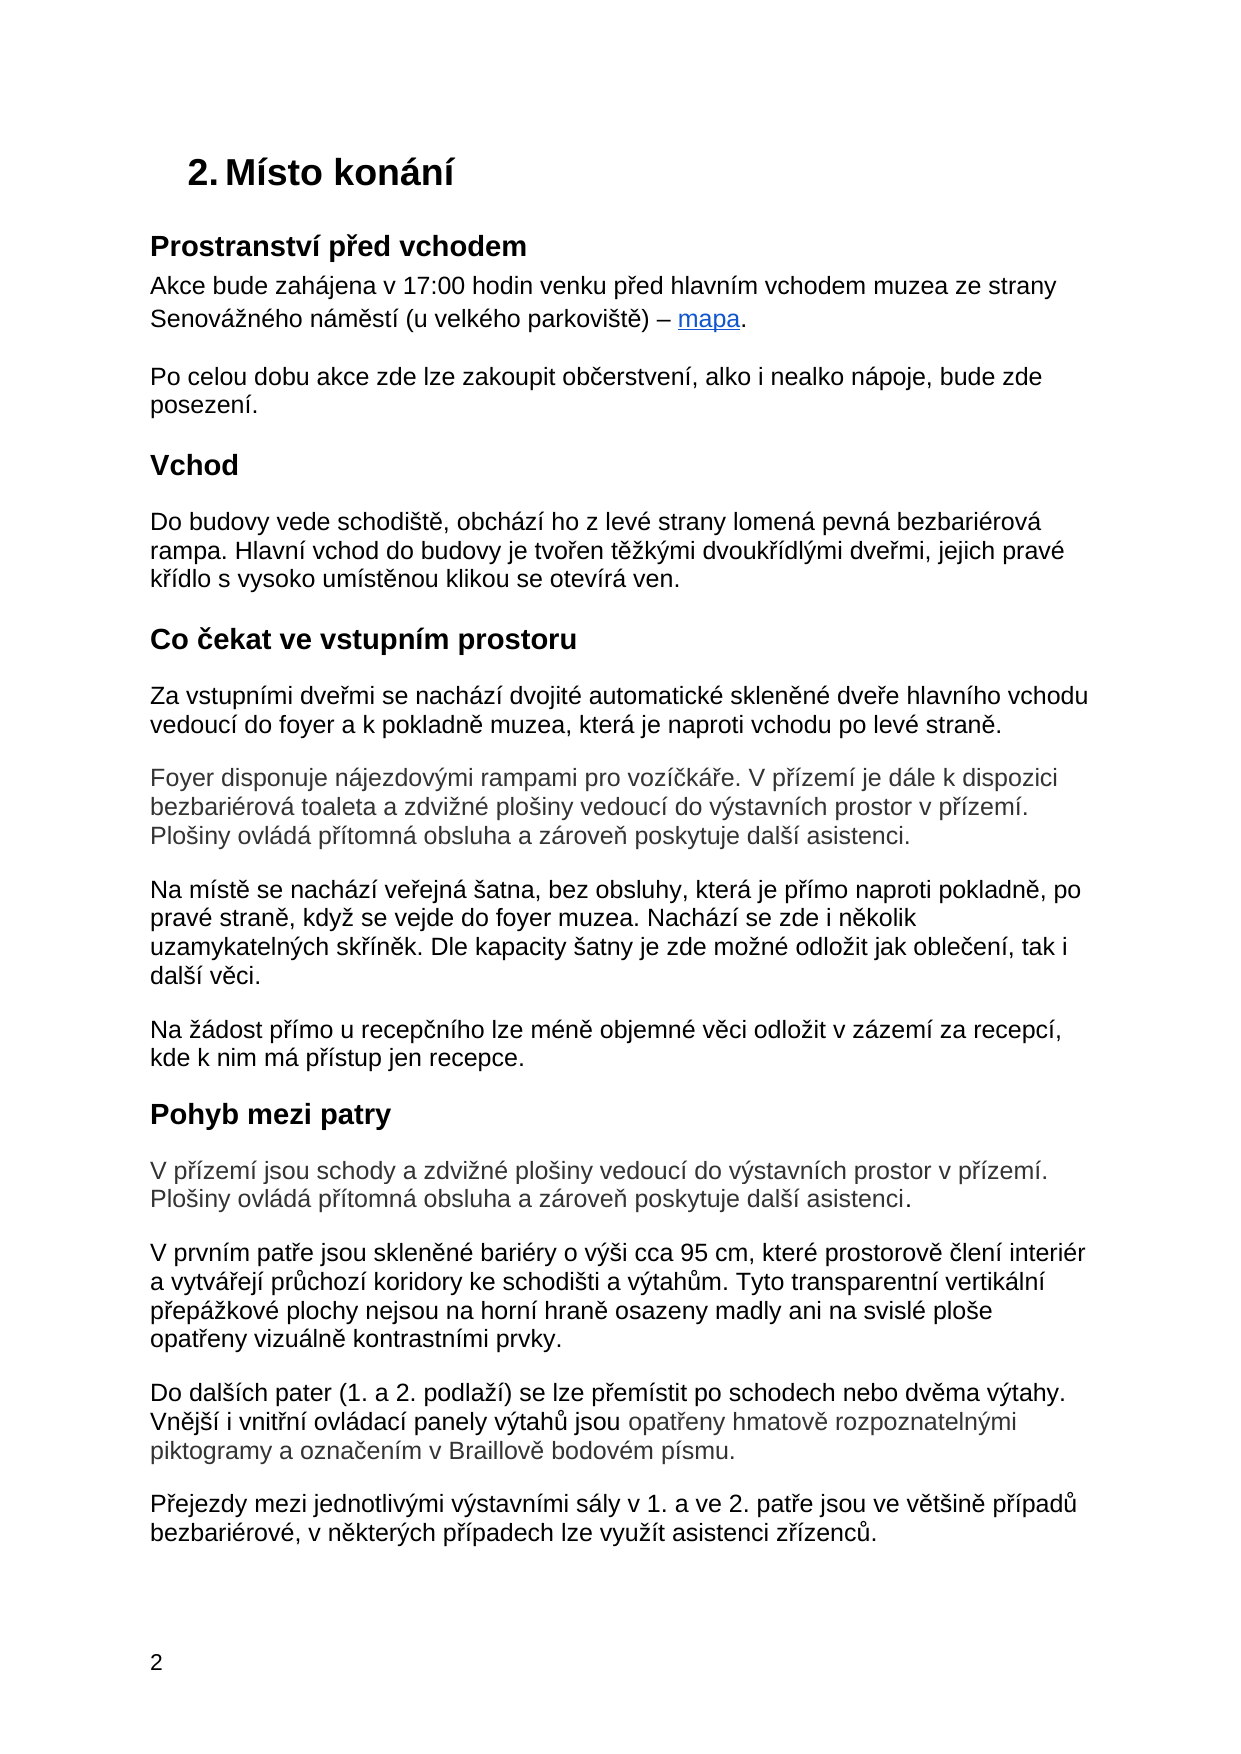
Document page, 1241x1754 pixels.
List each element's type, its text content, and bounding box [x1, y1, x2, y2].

subtitle Prostranství před vchodem [150, 229, 1090, 262]
subtitle Vchod [150, 448, 1090, 482]
subtitle Co čekat ve vstupním prostoru [150, 622, 1090, 656]
text Do dalších pater (1. a 2. podlaží) se lze přemístit po schodech nebo dvěma výtahy. Vnější i vnitřní ovládací panely výtahů jsou opatřeny hmatově rozpoznatelnými piktogramy a označením v Braillově bodovém písmu. [150, 1378, 1090, 1464]
text V přízemí jsou schody a zdvižné plošiny vedoucí do výstavních prostor v přízemí. Plošiny ovládá přítomná obsluha a zároveň poskytuje další asistenci. [905, 1156, 1090, 1213]
text Za vstupními dveřmi se nachází dvojité automatické skleněné dveře hlavního vchodu vedoucí do foyer a k pokladně muzea, která je naproti vchodu po levé straně. [150, 681, 1090, 738]
subtitle Pohyb mezi patry [150, 1097, 1090, 1131]
text Foyer disponuje nájezdovými rampami pro vozíčkáře. V přízemí je dále k dispozici bezbariérová toaleta a zdvižné plošiny vedoucí do výstavních prostor v přízemí. Plošiny ovládá přítomná obsluha a zároveň poskytuje další asistenci. [912, 763, 1090, 849]
text Přejezdy mezi jednotlivými výstavními sály v 1. a ve 2. patře jsou ve většině případů bezbariérové, v některých případech lze využít asistenci zřízenců. [150, 1489, 1090, 1547]
text Po celou dobu akce zde lze zakoupit občerstvení, alko i nealko nápoje, bude zde posezení. [150, 362, 1090, 419]
text Na žádost přímo u recepčního lze méně objemné věci odložit v zázemí za recepcí, kde k nim má přístup jen recepce. [150, 1014, 1090, 1072]
text Na místě se nachází veřejná šatna, bez obsluhy, která je přímo naproti pokladně, po pravé straně, když se vejde do foyer muzea. Nachází se zde i několik uzamykatelných skříněk. Dle kapacity šatny je zde možné odložit jak oblečení, tak i další věci. [150, 874, 1090, 989]
text Akce bude zahájena v 17:00 hodin venku před hlavním vchodem muzea ze strany Senovážného náměstí (u velkého parkoviště) – mapa. [150, 271, 1090, 332]
text Do budovy vede schodiště, obchází ho z levé strany lomená pevná bezbariérová rampa. Hlavní vchod do budovy je tvořen těžkými dvoukřídlými dveřmi, jejich pravé křídlo s vysoko umístěnou klikou se otevírá ven. [150, 507, 1090, 593]
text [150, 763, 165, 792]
subtitle Místo konání [187, 150, 1090, 193]
text V prvním patře jsou skleněné bariéry o výši cca 95 cm, které prostorově člení interiér a vytvářejí průchozí koridory ke schodišti a výtahům. Tyto transparentní vertikální přepážkové plochy nejsou na horní hraně osazeny madly ani na svislé ploše opatřeny vizuálně kontrastními prvky. [150, 1238, 1090, 1353]
